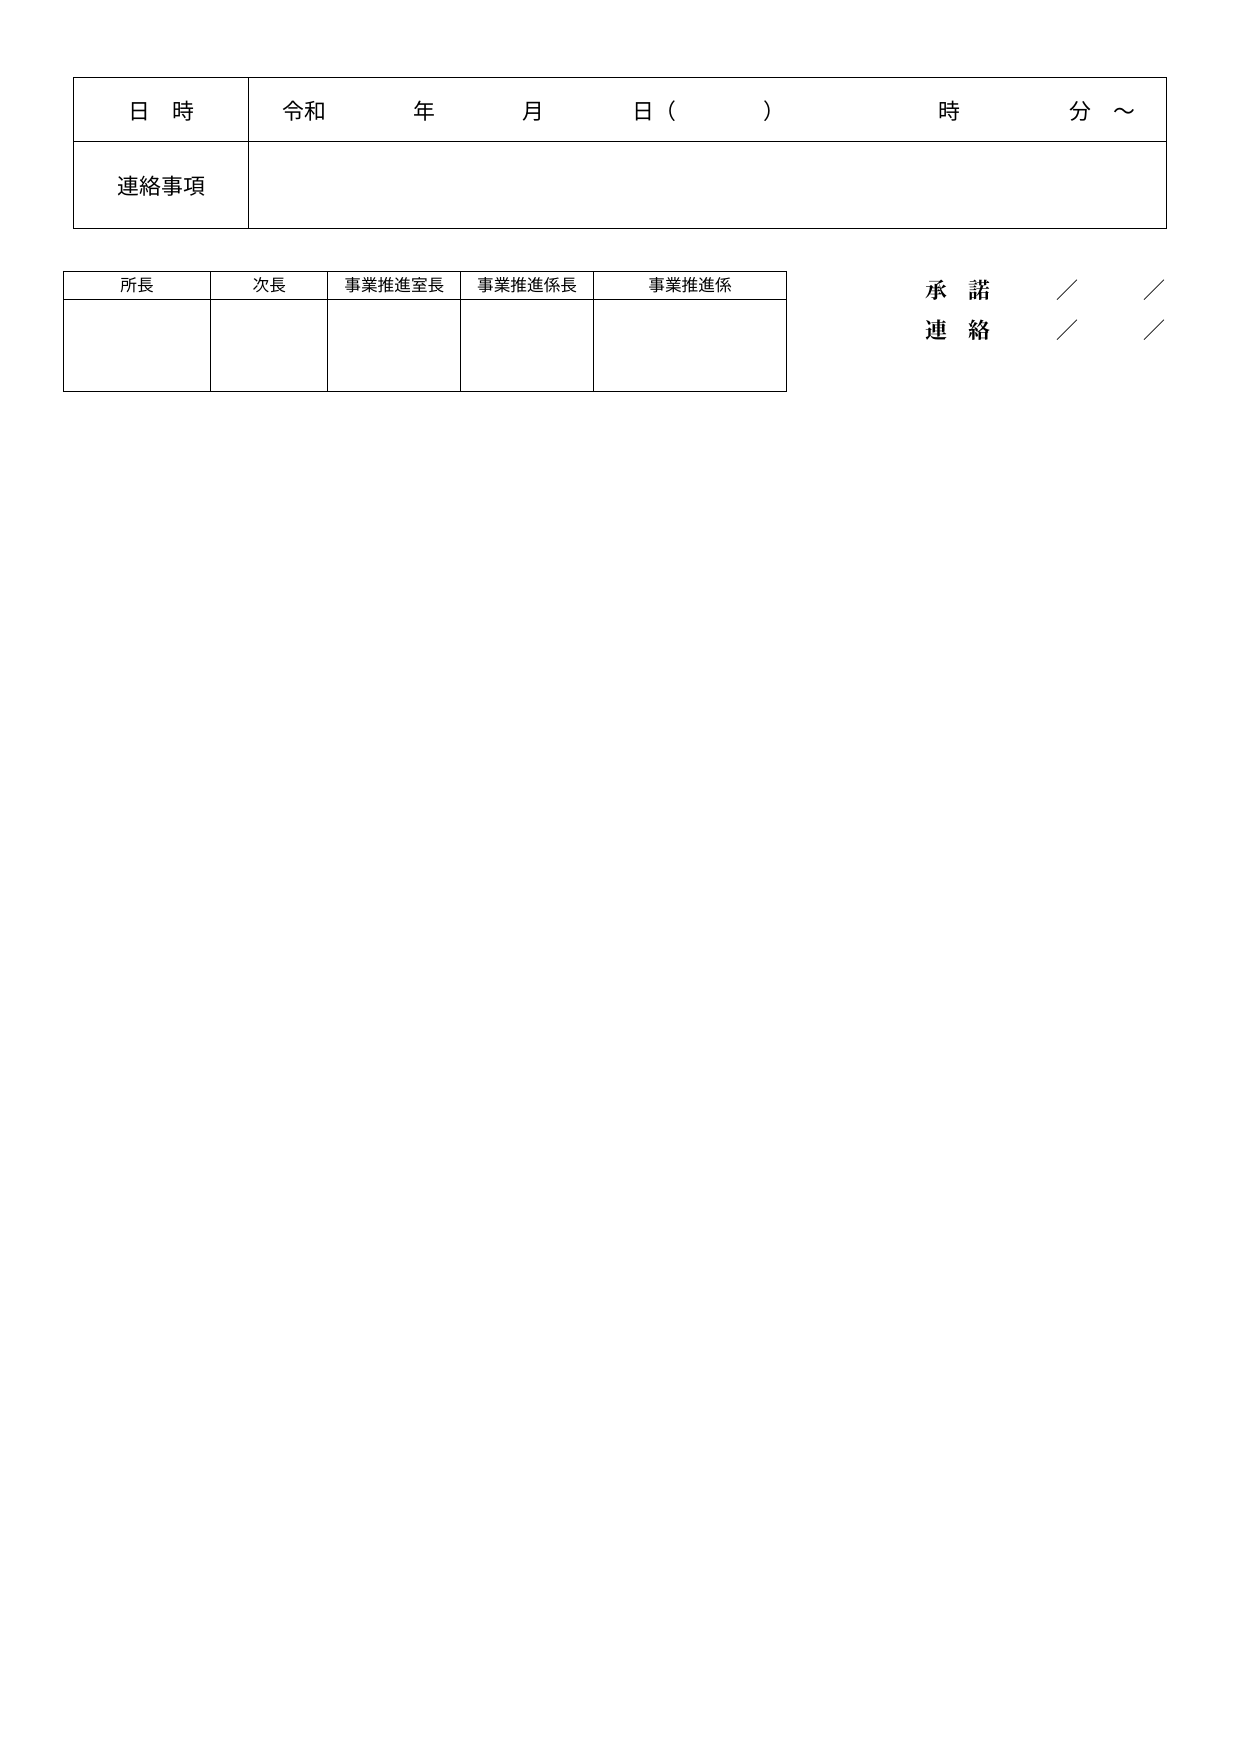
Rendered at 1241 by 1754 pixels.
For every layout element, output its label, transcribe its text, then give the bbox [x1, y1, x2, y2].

table_cell [249, 142, 1166, 228]
table_cell [328, 300, 460, 391]
text 連 絡 ／ ／ [787, 309, 1165, 349]
table_header 次長 [211, 272, 327, 299]
table_cell [594, 300, 786, 391]
table_header 所長 [64, 272, 210, 299]
table_cell [211, 300, 327, 391]
table_header 日 時 [74, 78, 248, 141]
table_cell 連絡事項 [74, 142, 248, 228]
table_header 事業推進室長 [328, 272, 460, 299]
table_header 事業推進係長 [461, 272, 593, 299]
text 承 諾 ／ ／ [75, 269, 1165, 309]
table_header 事業推進係 [594, 272, 786, 299]
table_cell [461, 300, 593, 391]
table_header 令和 年 月 日（ ） 時 分 ～ [249, 78, 1166, 141]
table_cell [64, 300, 210, 391]
